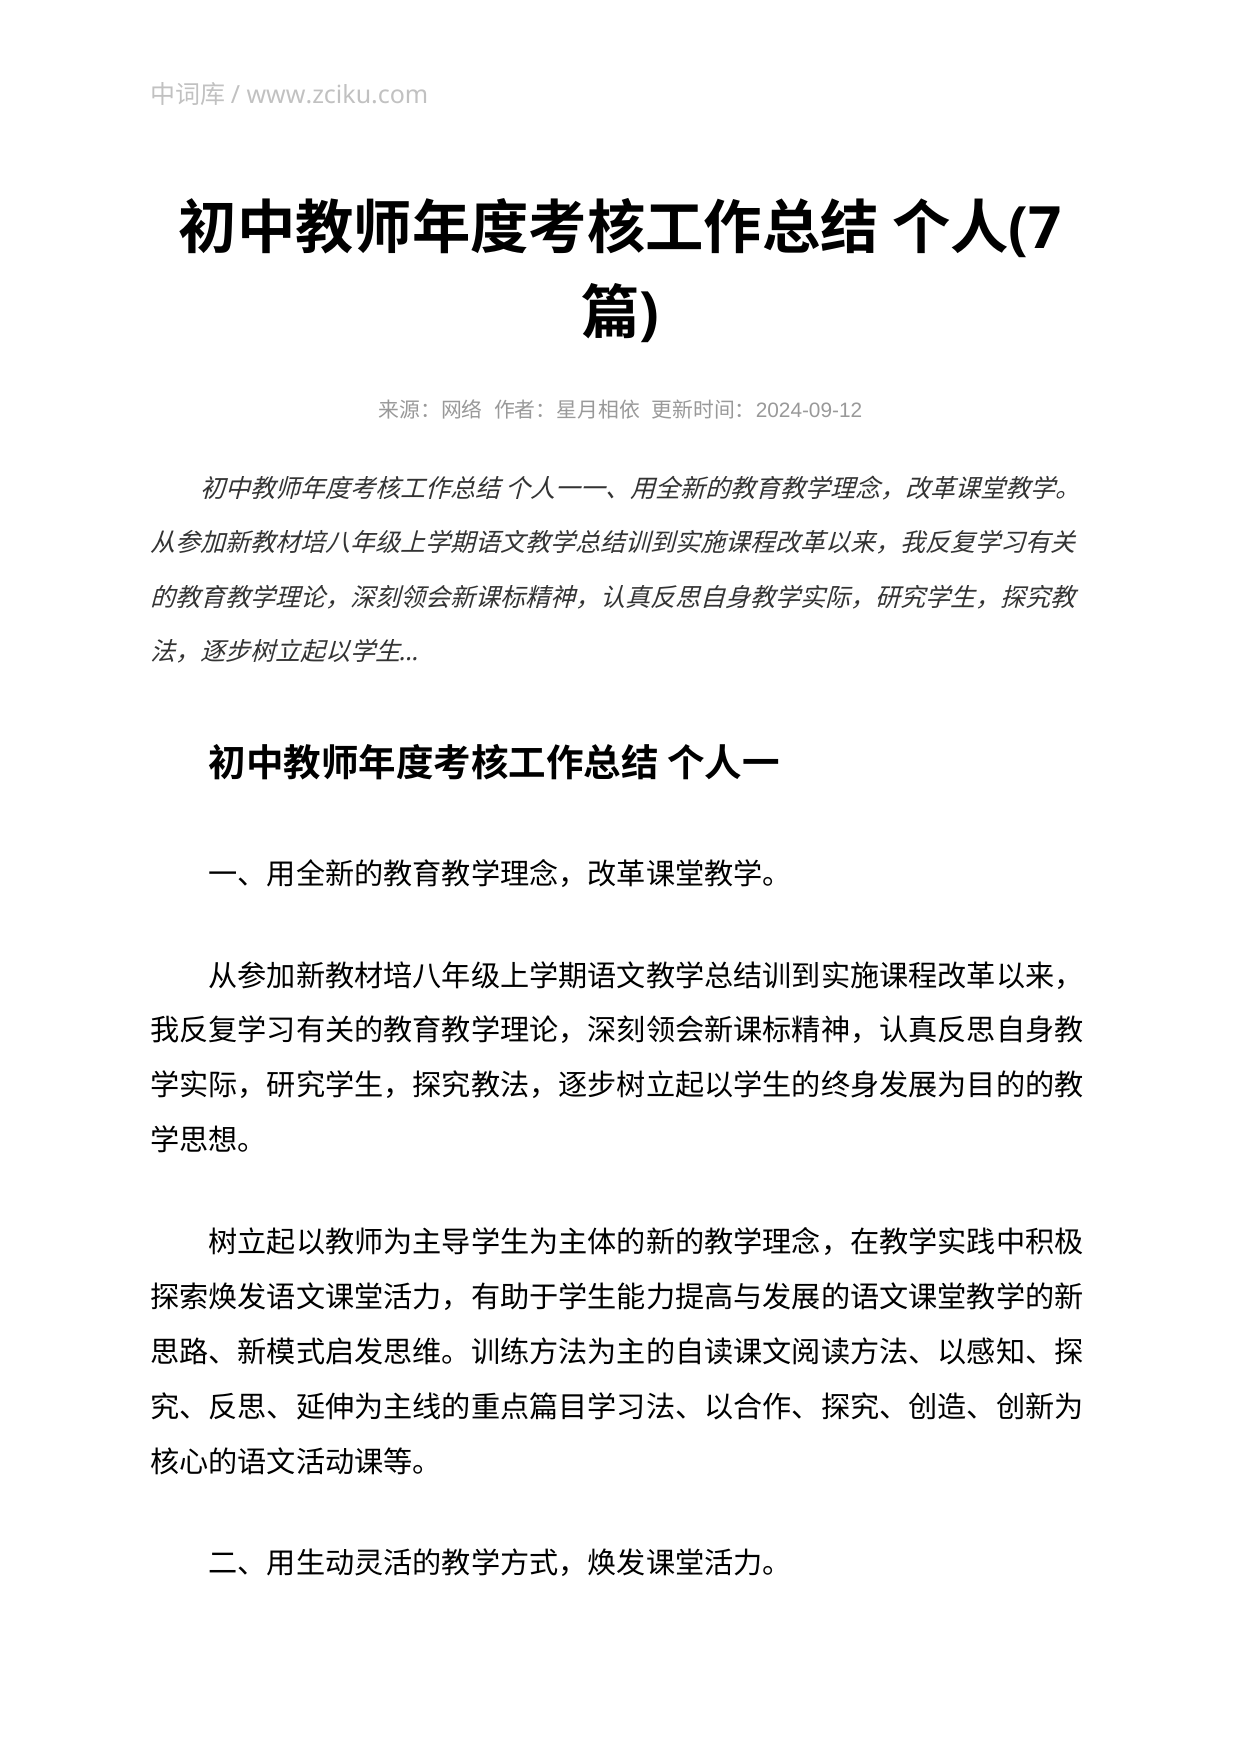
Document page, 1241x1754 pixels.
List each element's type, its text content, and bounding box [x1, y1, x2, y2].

text 从参加新教材培八年级上学期语文教学总结训到实施课程改革以来，我反复学习有关的教育教学理论，深刻领会新课标精神，认真反思自身教学实际，研究学生，探究教法，逐步树立起以学生的终身发展为目的的教学思想。 [150, 952, 1090, 1159]
subtitle 初中教师年度考核工作总结 个人(7篇) [150, 181, 1090, 351]
text 树立起以教师为主导学生为主体的新的教学理念，在教学实践中积极探索焕发语文课堂活力，有助于学生能力提高与发展的语文课堂教学的新思路、新模式启发思维。训练方法为主的自读课文阅读方法、以感知、探究、反思、延伸为主线的重点篇目学习法、以合作、探究、创造、创新为核心的语文活动课等。 [150, 1218, 1090, 1480]
text 二、用生动灵活的教学方式，焕发课堂活力。 [150, 1540, 1090, 1582]
text 初中教师年度考核工作总结 个人一 [150, 733, 1090, 787]
text 初中教师年度考核工作总结 个人一一、用全新的教育教学理念，改革课堂教学。从参加新教材培八年级上学期语文教学总结训到实施课程改革以来，我反复学习有关的教育教学理论，深刻领会新课标精神，认真反思自身教学实际，研究学生，探究教法，逐步树立起以学生... [150, 468, 1090, 668]
text 来源：网络 作者：星月相依 更新时间：2024-09-12 [150, 398, 1090, 422]
text 一、用全新的教育教学理念，改革课堂教学。 [150, 850, 1090, 893]
